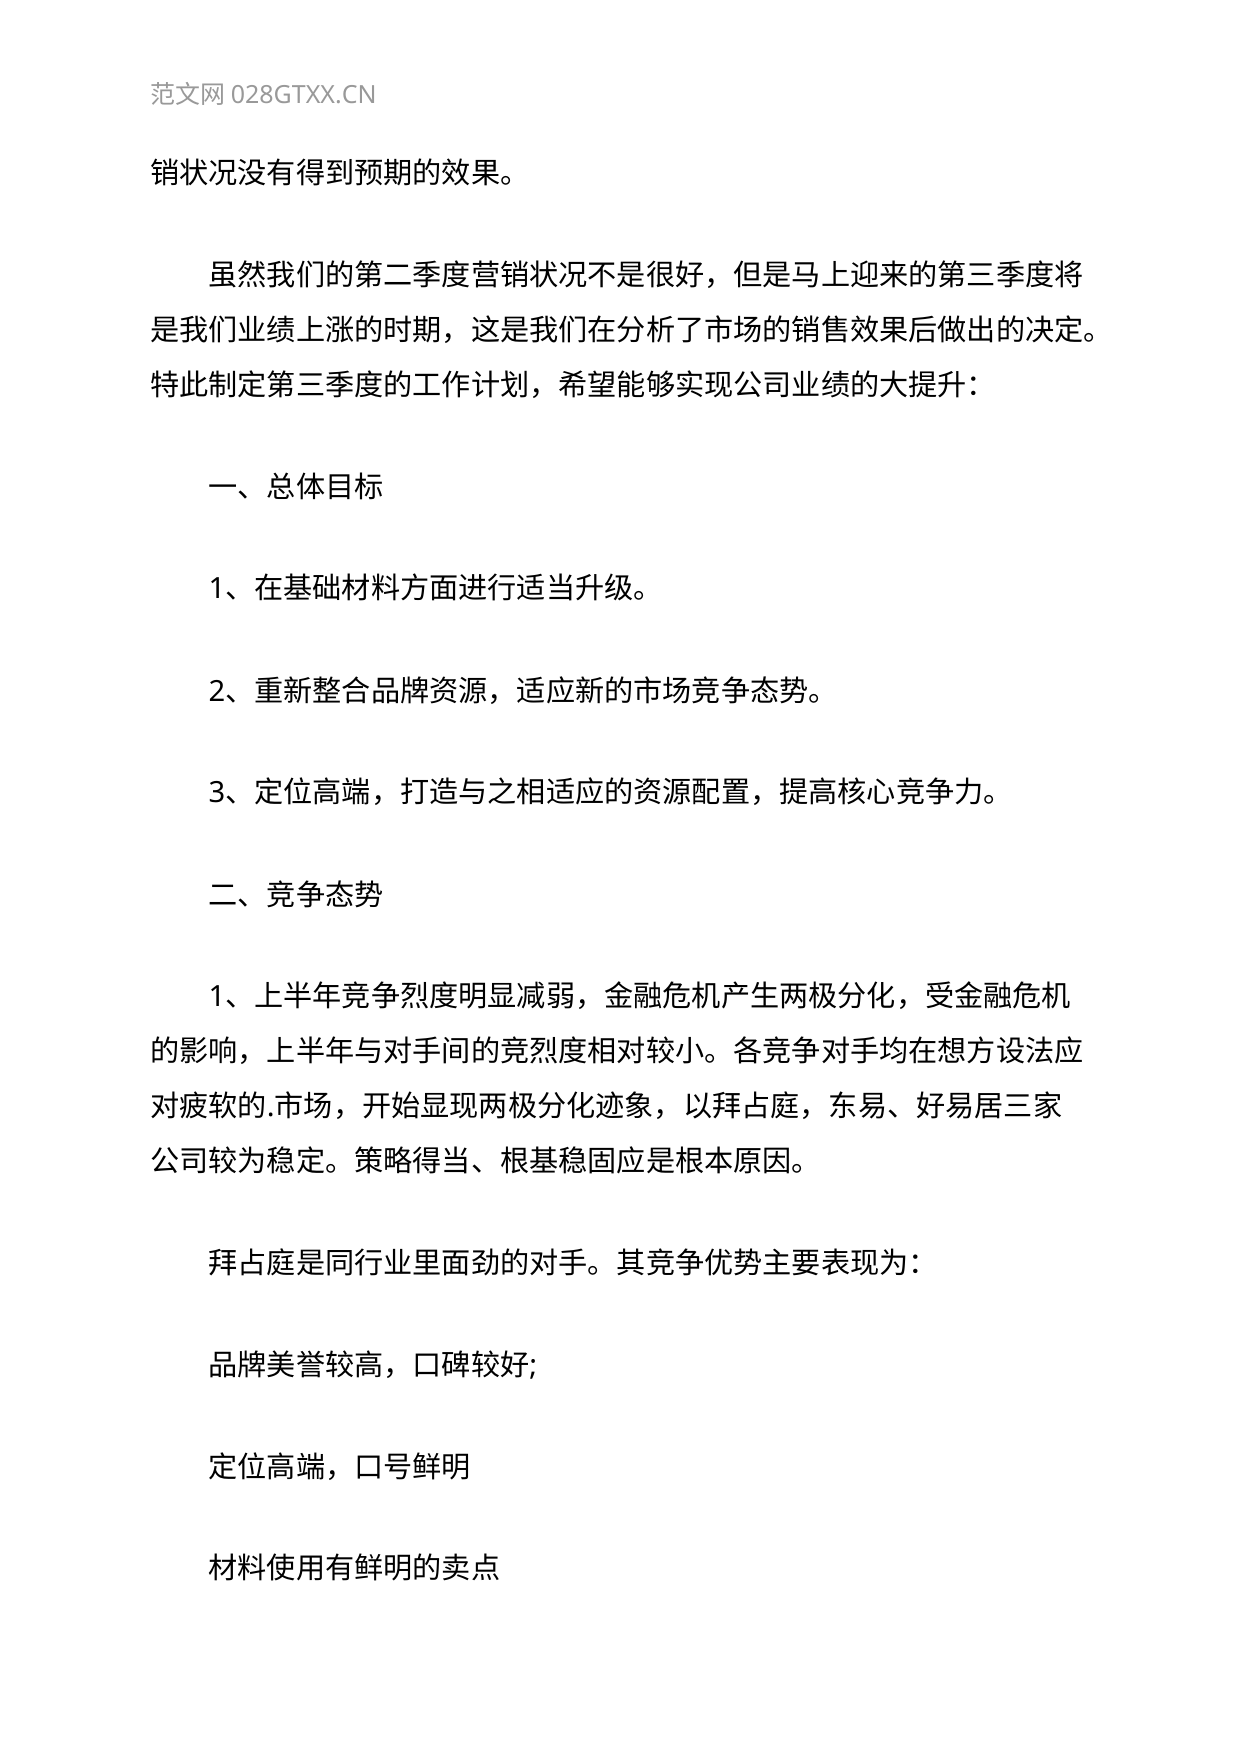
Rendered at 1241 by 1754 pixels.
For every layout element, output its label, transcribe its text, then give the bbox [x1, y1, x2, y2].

text 1、上半年竞争烈度明显减弱，金融危机产生两极分化，受金融危机的影响，上半年与对手间的竞烈度相对较小。各竞争对手均在想方设法应对疲软的.市场，开始显现两极分化迹象，以拜占庭，东易、好易居三家公司较为稳定。策略得当、根基稳固应是根本原因。 [150, 973, 1090, 1180]
text 定位高端，口号鲜明 [150, 1443, 1090, 1486]
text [150, 150, 1090, 192]
text 拜占庭是同行业里面劲的对手。其竞争优势主要表现为： [150, 1239, 1090, 1282]
text 材料使用有鲜明的卖点 [150, 1545, 1090, 1587]
text 3、定位高端，打造与之相适应的资源配置，提高核心竞争力。 [150, 769, 1090, 811]
text 2、重新整合品牌资源，适应新的市场竞争态势。 [150, 667, 1090, 709]
text 品牌美誉较高，口碑较好; [150, 1341, 1090, 1384]
text 二、竞争态势 [150, 871, 1090, 913]
text 虽然我们的第二季度营销状况不是很好，但是马上迎来的第三季度将是我们业绩上涨的时期，这是我们在分析了市场的销售效果后做出的决定。特此制定第三季度的工作计划，希望能够实现公司业绩的大提升： [150, 252, 1090, 404]
text 1、在基础材料方面进行适当升级。 [150, 565, 1090, 607]
text 一、总体目标 [150, 463, 1090, 506]
